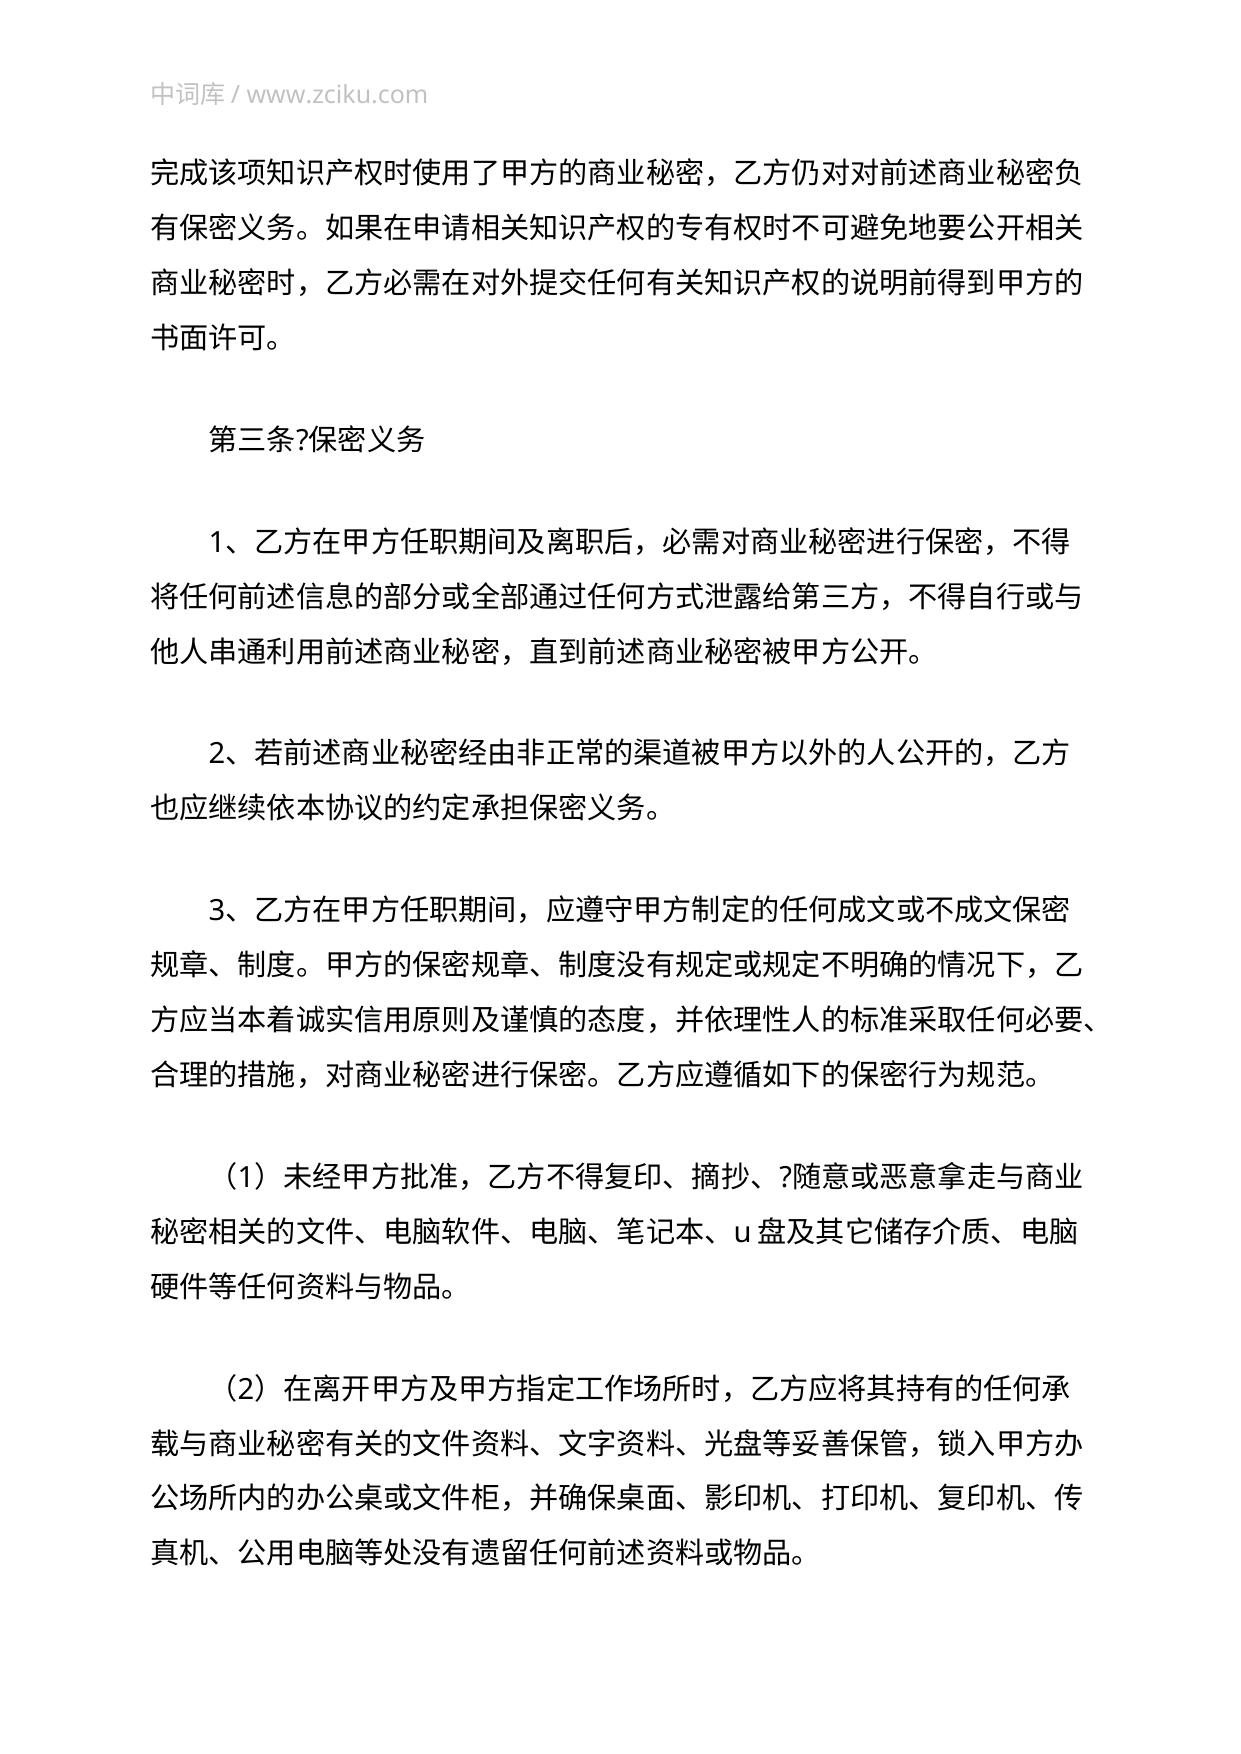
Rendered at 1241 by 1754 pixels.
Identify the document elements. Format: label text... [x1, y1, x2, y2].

text 3、乙方在甲方任职期间，应遵守甲方制定的任何成文或不成文保密规章、制度。甲方的保密规章、制度没有规定或规定不明确的情况下，乙方应当本着诚实信用原则及谨慎的态度，并依理性人的标准采取任何必要、合理的措施，对商业秘密进行保密。乙方应遵循如下的保密行为规范。 [150, 887, 1090, 1094]
text 1、乙方在甲方任职期间及离职后，必需对商业秘密进行保密，不得将任何前述信息的部分或全部通过任何方式泄露给第三方，不得自行或与他人串通利用前述商业秘密，直到前述商业秘密被甲方公开。 [150, 518, 1090, 671]
text 2、若前述商业秘密经由非正常的渠道被甲方以外的人公开的，乙方也应继续依本协议的约定承担保密义务。 [150, 730, 1090, 827]
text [150, 150, 1090, 357]
text （1）未经甲方批准，乙方不得复印、摘抄、?随意或恶意拿走与商业秘密相关的文件、电脑软件、电脑、笔记本、u盘及其它储存介质、电脑硬件等任何资料与物品。 [150, 1153, 1090, 1306]
text （2）在离开甲方及甲方指定工作场所时，乙方应将其持有的任何承载与商业秘密有关的文件资料、文字资料、光盘等妥善保管，锁入甲方办公场所内的办公桌或文件柜，并确保桌面、影印机、打印机、复印机、传真机、公用电脑等处没有遗留任何前述资料或物品。 [150, 1365, 1090, 1572]
text 第三条?保密义务 [150, 416, 1090, 459]
